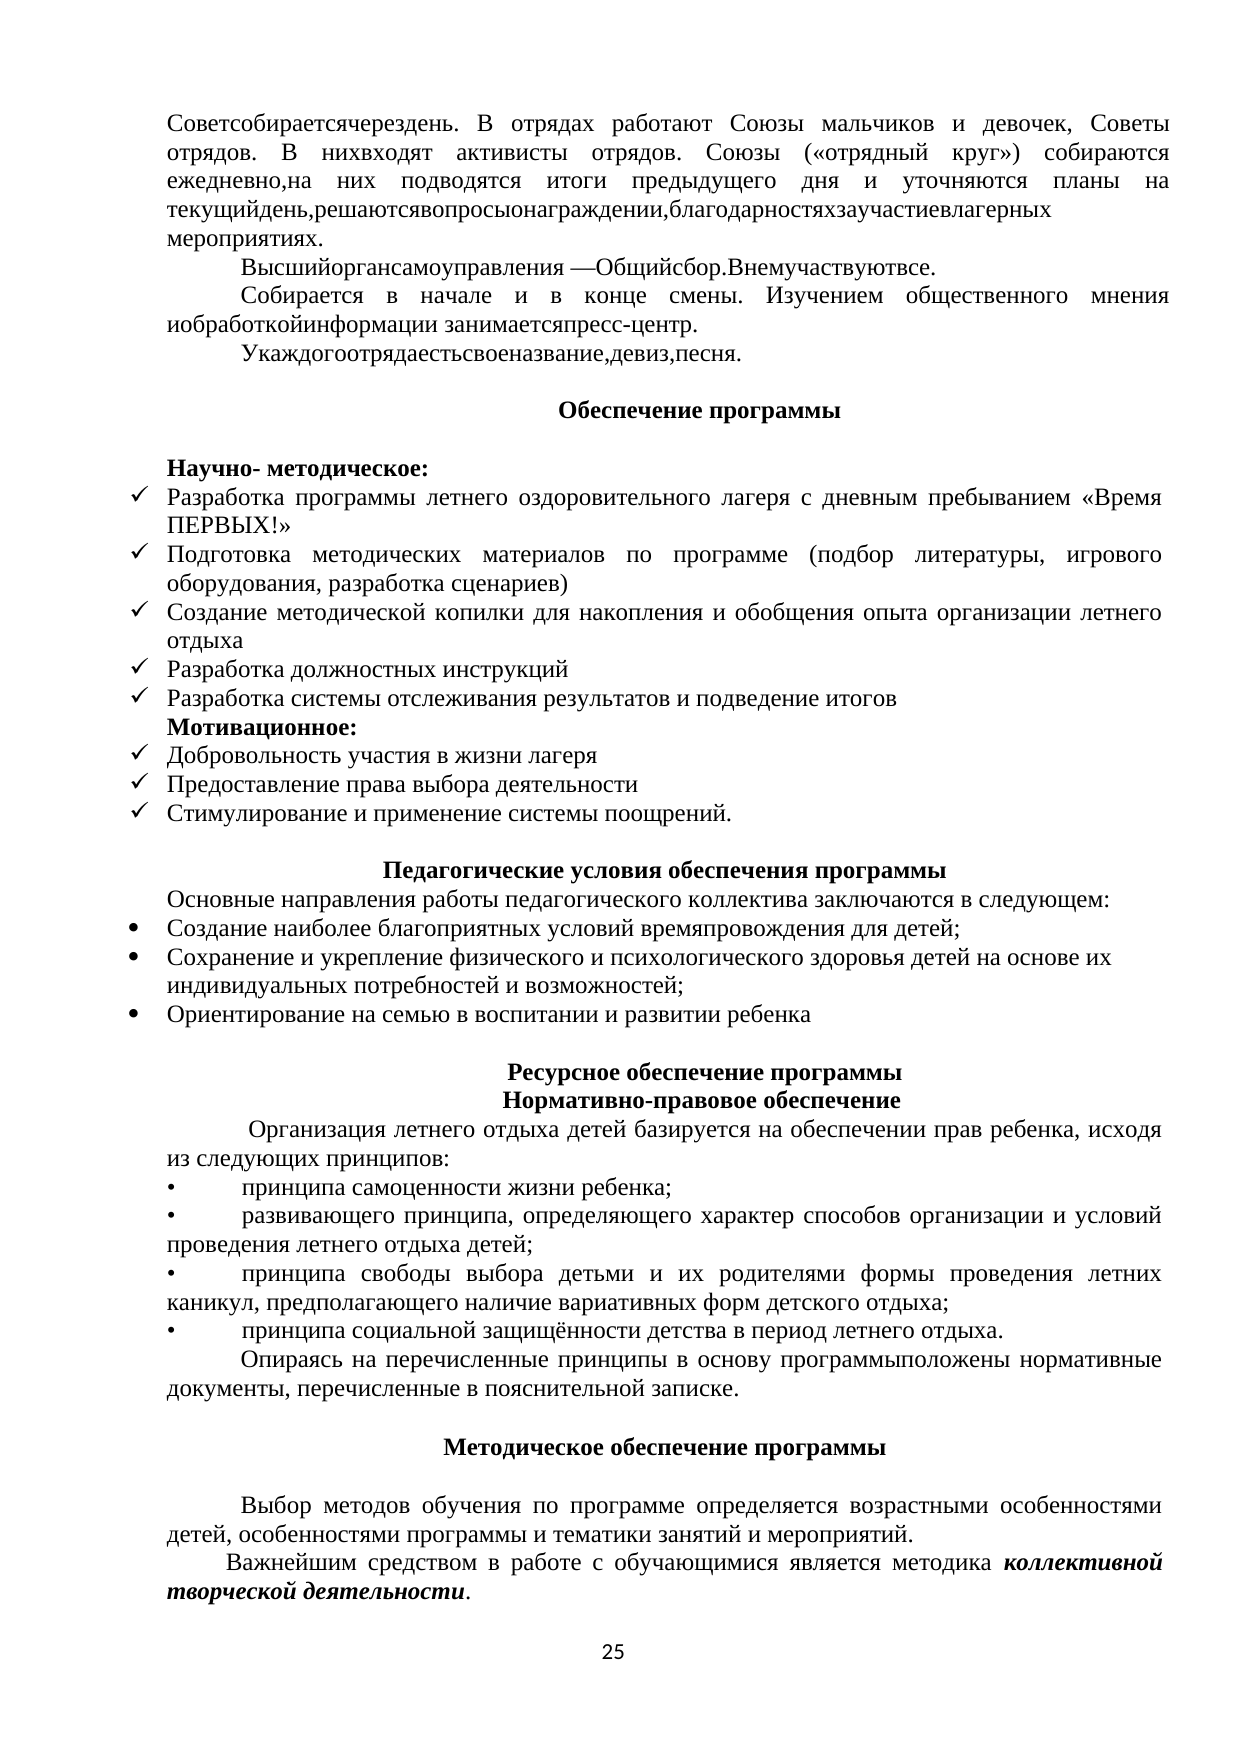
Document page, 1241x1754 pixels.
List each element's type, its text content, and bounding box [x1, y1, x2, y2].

text Методическое обеспечение программы [167, 1432, 1163, 1461]
list Подготовка методических материалов по программе (подбор литературы, игрового оборудования, разработка сценариев) [129, 539, 1163, 597]
text Опираясь на перечисленные принципы в основу программыположены нормативные документы, перечисленные в пояснительной записке. [167, 1344, 1163, 1402]
list Создание наиболее благоприятных условий времяпровождения для детей; [129, 913, 1163, 942]
text Высшийоргансамоуправления —Общийсбор.Внемучаствуютвсе. [167, 252, 1171, 281]
text Собирается в начале и в конце смены. Изучением общественного мнения иобработкойинформации занимаетсяпресс-центр. [167, 281, 1171, 338]
list принципа свободы выбора детьми и их родителями формы проведения летних каникул, предполагающего наличие вариативных форм детского отдыха; [167, 1258, 1163, 1316]
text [167, 108, 1171, 252]
text Укаждогоотрядаестьсвоеназвание,девиз,песня. [167, 338, 1171, 367]
list принципа социальной защищённости детства в период летнего отдыха. [167, 1316, 1163, 1344]
list Разработка системы отслеживания результатов и подведение итогов [129, 683, 1163, 712]
list Сохранение и укрепление физического и психологического здоровья детей на основе их индивидуальных потребностей и возможностей; [129, 942, 1163, 999]
text Мотивационное: [167, 712, 1163, 741]
text Основные направления работы педагогического коллектива заключаются в следующем: [167, 884, 1163, 913]
list принципа самоценности жизни ребенка; [167, 1172, 1163, 1201]
list Предоставление права выбора деятельности [129, 769, 1163, 798]
list Разработка программы летнего оздоровительного лагеря с дневным пребыванием «Время ПЕРВЫХ!» [129, 482, 1163, 539]
list Разработка должностных инструкций [129, 654, 1163, 683]
text Педагогические условия обеспечения программы [167, 856, 1163, 884]
text Ресурсное обеспечение программы [167, 1057, 1163, 1086]
text Важнейшим средством в работе с обучающимися является методика коллективной творческой деятельности. [167, 1547, 1163, 1605]
list Добровольность участия в жизни лагеря [129, 741, 1163, 769]
text Организация летнего отдыха детей базируется на обеспечении прав ребенка, исходя из следующих принципов: [167, 1114, 1163, 1172]
list Стимулирование и применение системы поощрений. [129, 798, 1163, 827]
text Научно- методическое: [167, 453, 1163, 482]
list развивающего принципа, определяющего характер способов организации и условий проведения летнего отдыха детей; [167, 1201, 1163, 1258]
subtitle Обеспечение программы [236, 396, 1163, 424]
text Нормативно-правовое обеспечение [167, 1086, 1163, 1114]
list Ориентирование на семью в воспитании и развитии ребенка [129, 999, 1163, 1028]
text Выбор методов обучения по программе определяется возрастными особенностями детей, особенностями программы и тематики занятий и мероприятий. [167, 1490, 1163, 1547]
list Создание методической копилки для накопления и обобщения опыта организации летнего отдыха [129, 597, 1163, 654]
